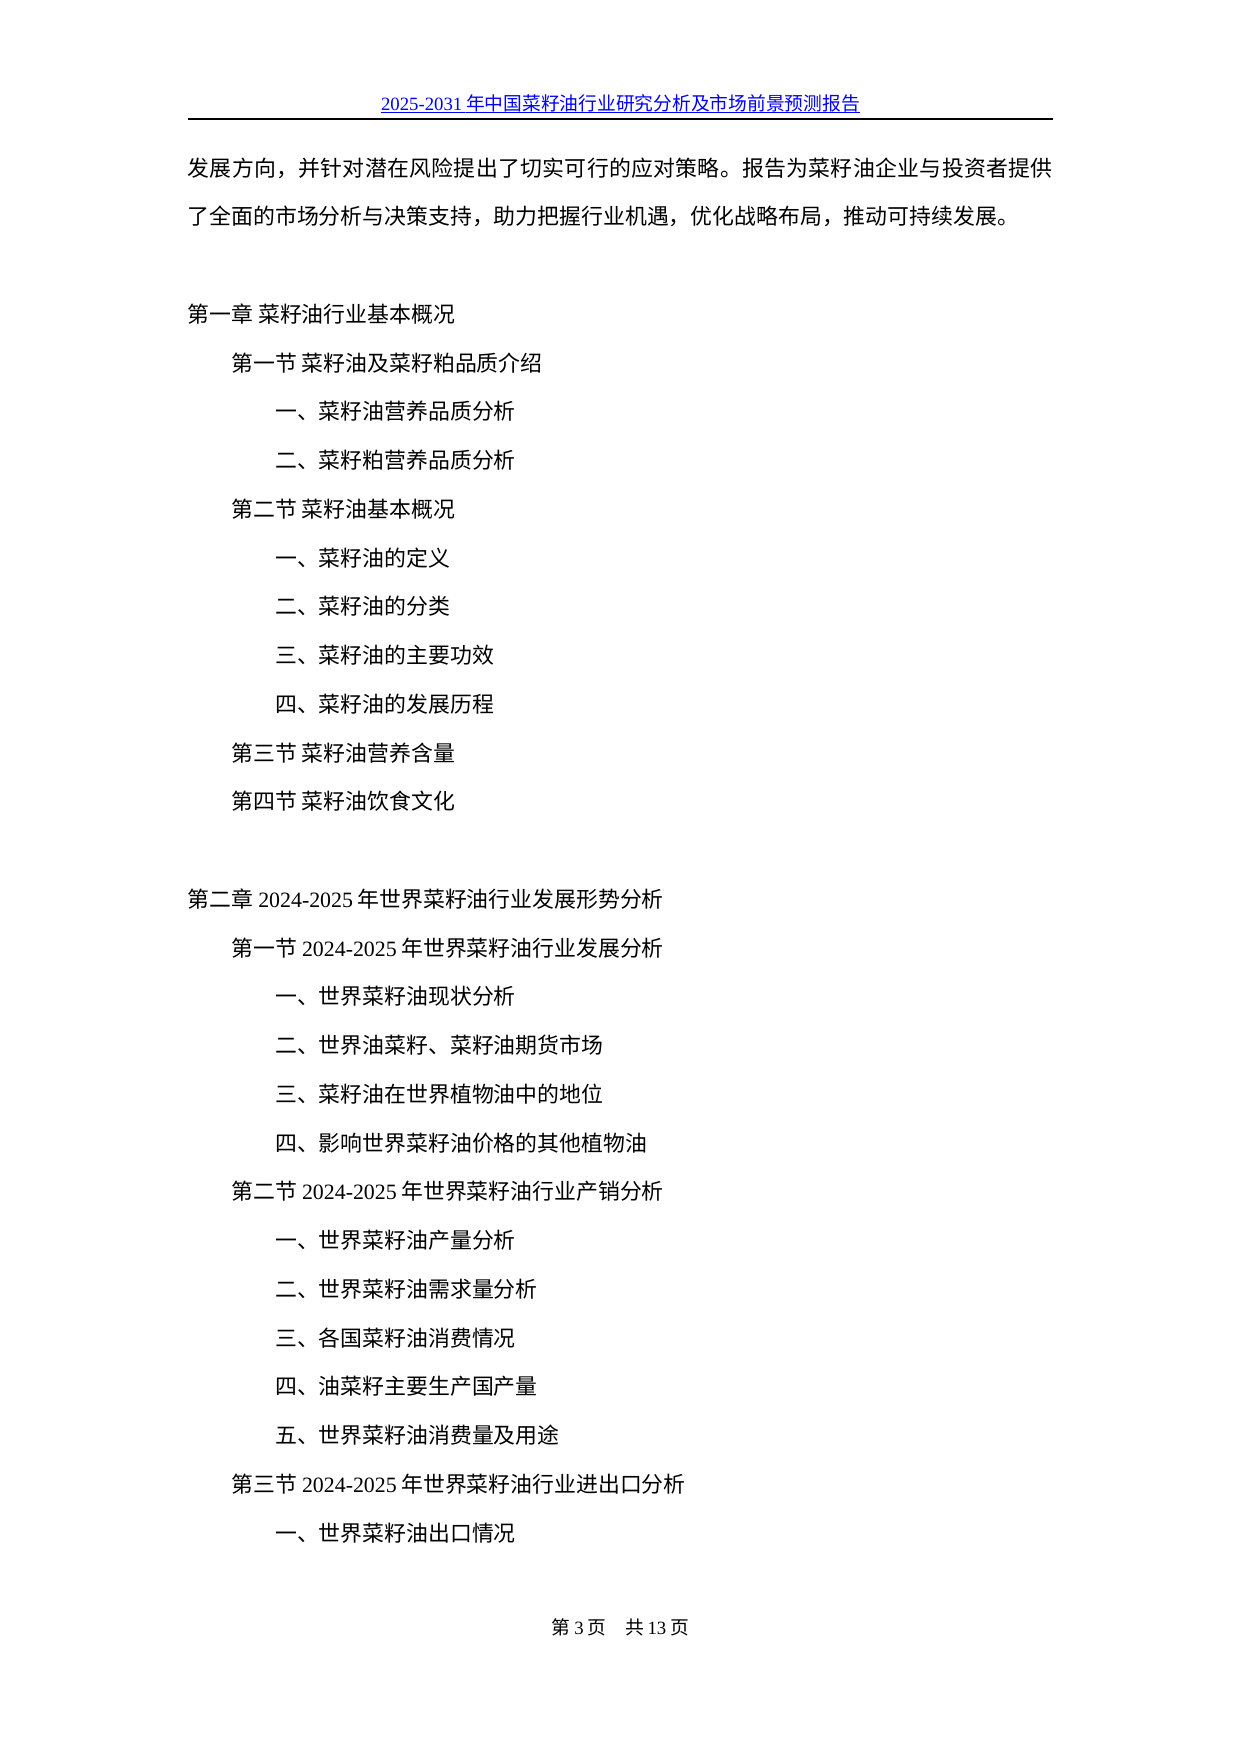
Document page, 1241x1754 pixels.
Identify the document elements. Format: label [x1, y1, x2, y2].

text [187, 150, 1053, 1548]
